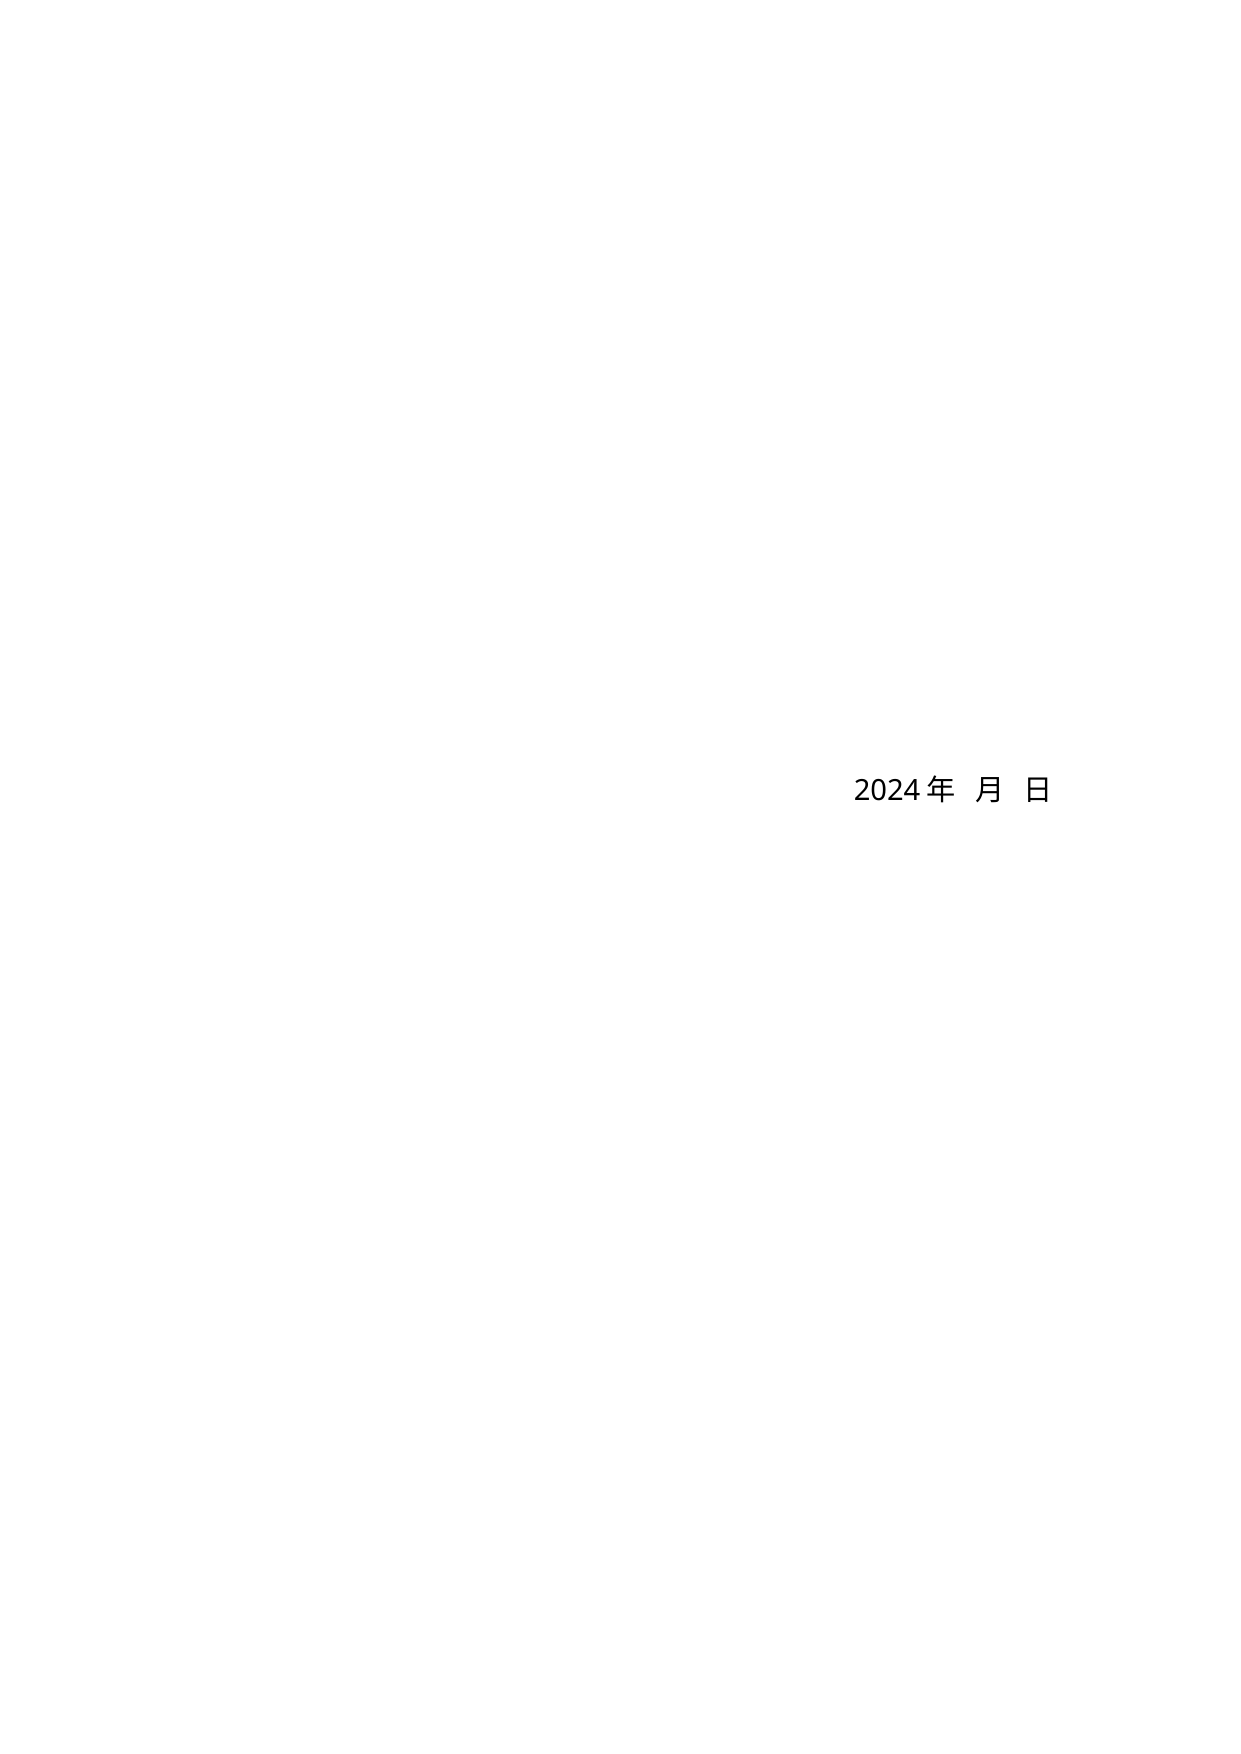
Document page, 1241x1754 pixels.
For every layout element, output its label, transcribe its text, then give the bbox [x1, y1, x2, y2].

text 2024年 月 日 [187, 756, 1053, 821]
